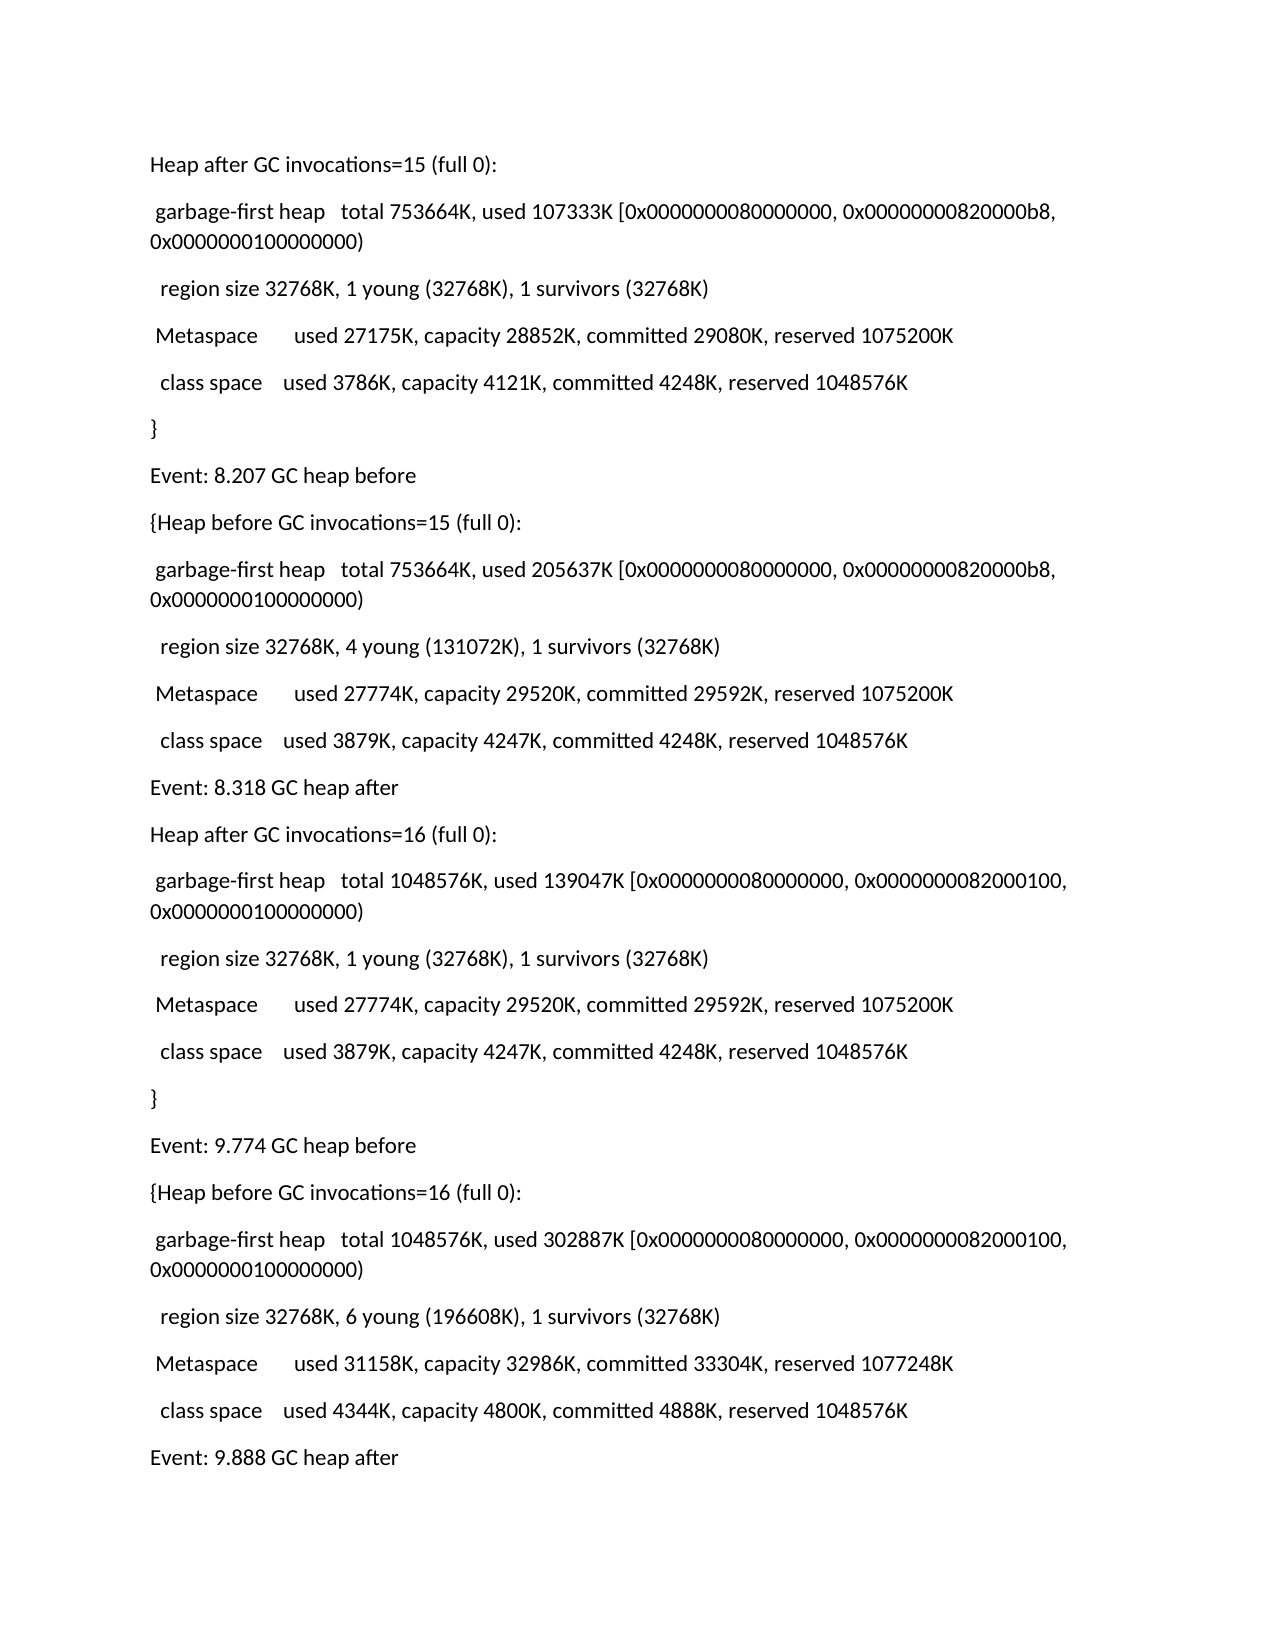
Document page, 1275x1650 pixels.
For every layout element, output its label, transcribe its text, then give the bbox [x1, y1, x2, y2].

text } [150, 1084, 1125, 1112]
text garbage-first heap total 1048576K, used 302887K [0x0000000080000000, 0x0000000082000100, 0x0000000100000000) [150, 1225, 1125, 1283]
text Event: 9.888 GC heap after [150, 1443, 1125, 1471]
text class space used 3786K, capacity 4121K, committed 4248K, reserved 1048576K [150, 368, 1125, 396]
text Event: 8.318 GC heap after [150, 773, 1125, 801]
text region size 32768K, 1 young (32768K), 1 survivors (32768K) [150, 944, 1125, 972]
text Heap after GC invocations=15 (full 0): [150, 150, 1125, 178]
text garbage-first heap total 753664K, used 107333K [0x0000000080000000, 0x00000000820000b8, 0x0000000100000000) [150, 197, 1125, 255]
text Event: 8.207 GC heap before [150, 461, 1125, 489]
text Metaspace used 27774K, capacity 29520K, committed 29592K, reserved 1075200K [150, 991, 1125, 1019]
text garbage-first heap total 1048576K, used 139047K [0x0000000080000000, 0x0000000082000100, 0x0000000100000000) [150, 867, 1125, 925]
text class space used 4344K, capacity 4800K, committed 4888K, reserved 1048576K [150, 1396, 1125, 1424]
text region size 32768K, 1 young (32768K), 1 survivors (32768K) [150, 274, 1125, 302]
text Heap after GC invocations=16 (full 0): [150, 820, 1125, 848]
text garbage-first heap total 753664K, used 205637K [0x0000000080000000, 0x00000000820000b8, 0x0000000100000000) [150, 555, 1125, 613]
text Metaspace used 27175K, capacity 28852K, committed 29080K, reserved 1075200K [150, 321, 1125, 349]
text Metaspace used 31158K, capacity 32986K, committed 33304K, reserved 1077248K [150, 1349, 1125, 1377]
text {Heap before GC invocations=15 (full 0): [150, 508, 1125, 536]
text } [150, 414, 1125, 443]
text Metaspace used 27774K, capacity 29520K, committed 29592K, reserved 1075200K [150, 679, 1125, 707]
text class space used 3879K, capacity 4247K, committed 4248K, reserved 1048576K [150, 726, 1125, 754]
text {Heap before GC invocations=16 (full 0): [150, 1178, 1125, 1206]
text Event: 9.774 GC heap before [150, 1131, 1125, 1159]
text class space used 3879K, capacity 4247K, committed 4248K, reserved 1048576K [150, 1037, 1125, 1066]
text region size 32768K, 4 young (131072K), 1 survivors (32768K) [150, 632, 1125, 660]
text region size 32768K, 6 young (196608K), 1 survivors (32768K) [150, 1302, 1125, 1330]
